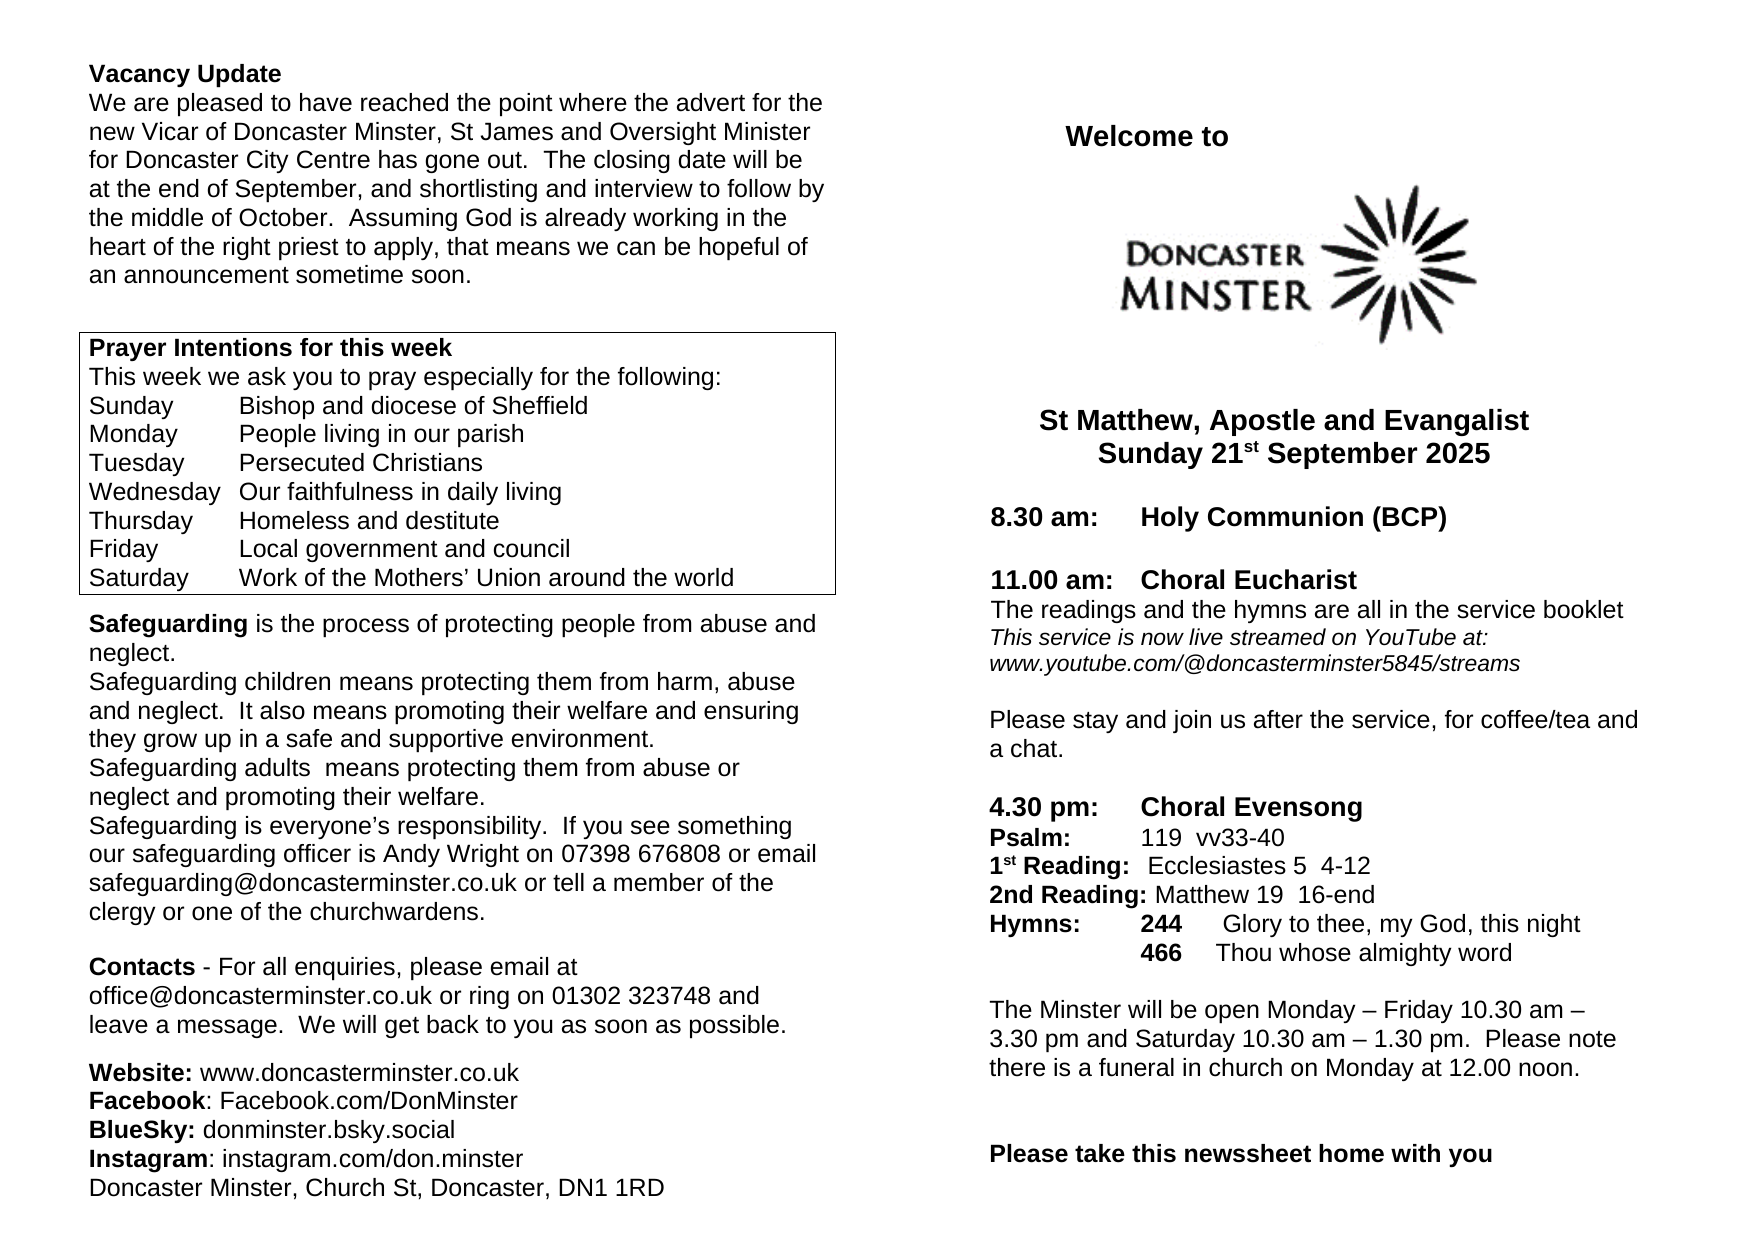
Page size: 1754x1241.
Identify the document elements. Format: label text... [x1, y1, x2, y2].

text 8.30 am: Holy Communion (BCP) [915, 501, 1653, 532]
picture [1086, 181, 1482, 350]
text Contacts - For all enquiries, please email at office@doncasterminster.co.uk or ring on 01302 323748 and leave a message. We will get back to you as soon as possible. [89, 926, 827, 1038]
text Vacancy Update [89, 59, 827, 88]
text Prayer Intentions for this week [80, 333, 835, 362]
text Thursday Homeless and destitute [89, 506, 827, 534]
text BlueSky: donminster.bsky.social [89, 1115, 827, 1144]
text Friday Local government and council [89, 534, 827, 562]
text Website: www.doncasterminster.co.uk [89, 1057, 849, 1086]
text Monday People living in our parish [89, 419, 827, 448]
text Sunday 21st September 2025 [915, 436, 1653, 470]
text Please stay and join us after the service, for coffee/tea and a chat. [989, 705, 1653, 763]
text Instagram: instagram.com/don.minster [89, 1144, 827, 1172]
text Facebook: Facebook.com/DonMinster [89, 1086, 827, 1115]
text The readings and the hymns are all in the service booklet [915, 595, 1653, 624]
text Hymns: 244 Glory to thee, my God, this night [915, 909, 1653, 938]
text Wednesday Our faithfulness in daily living [89, 477, 827, 506]
text Psalm: 119 vv33-40 [915, 823, 1653, 851]
text St Matthew, Apostle and Evangalist [915, 403, 1653, 436]
text 11.00 am: Choral Eucharist [915, 564, 1653, 595]
text Sunday Bishop and diocese of Sheffield [89, 391, 827, 419]
text Welcome to [990, 119, 1653, 152]
text Safeguarding is everyone’s responsibility. If you see something our safeguarding officer is Andy Wright on 07398 676808 or email safeguarding@doncasterminster.co.uk or tell a member of the clergy or one of the churchwardens. [89, 811, 827, 926]
text Tuesday Persecuted Christians [89, 448, 827, 477]
text The Minster will be open Monday – Friday 10.30 am – [915, 995, 1653, 1024]
text 4.30 pm: Choral Evensong [915, 791, 1653, 823]
text 466 Thou whose almighty word [915, 938, 1653, 966]
text Please take this newssheet home with you [915, 1139, 1653, 1168]
text This service is now live streamed on YouTube at: www.youtube.com/@doncasterminster5845/streams [989, 624, 1653, 676]
text 1st Reading: Ecclesiastes 5 4-12 [915, 851, 1653, 880]
text Safeguarding adults means protecting them from abuse or neglect and promoting their welfare. [89, 753, 827, 811]
text 3.30 pm and Saturday 10.30 am – 1.30 pm. Please note there is a funeral in church on Monday at 12.00 noon. [989, 1024, 1653, 1081]
text Doncaster Minster, Church St, Doncaster, DN1 1RD [89, 1172, 827, 1201]
text Saturday Work of the Mothers’ Union around the world [80, 562, 835, 594]
text Safeguarding is the process of protecting people from abuse and neglect. [89, 609, 827, 667]
text Safeguarding children means protecting them from harm, abuse and neglect. It also means promoting their welfare and ensuring they grow up in a safe and supportive environment. [89, 667, 827, 753]
text We are pleased to have reached the point where the advert for the new Vicar of Doncaster Minster, St James and Oversight Minister for Doncaster City Centre has gone out. The closing date will be at the end of September, and shortlisting and interview to follow by the middle of October. Assuming God is already working in the heart of the right priest to apply, that means we can be hopeful of an announcement sometime soon. [89, 88, 827, 289]
text 2nd Reading: Matthew 19 16-end [915, 880, 1653, 909]
text This week we ask you to pray especially for the following: [89, 362, 827, 391]
